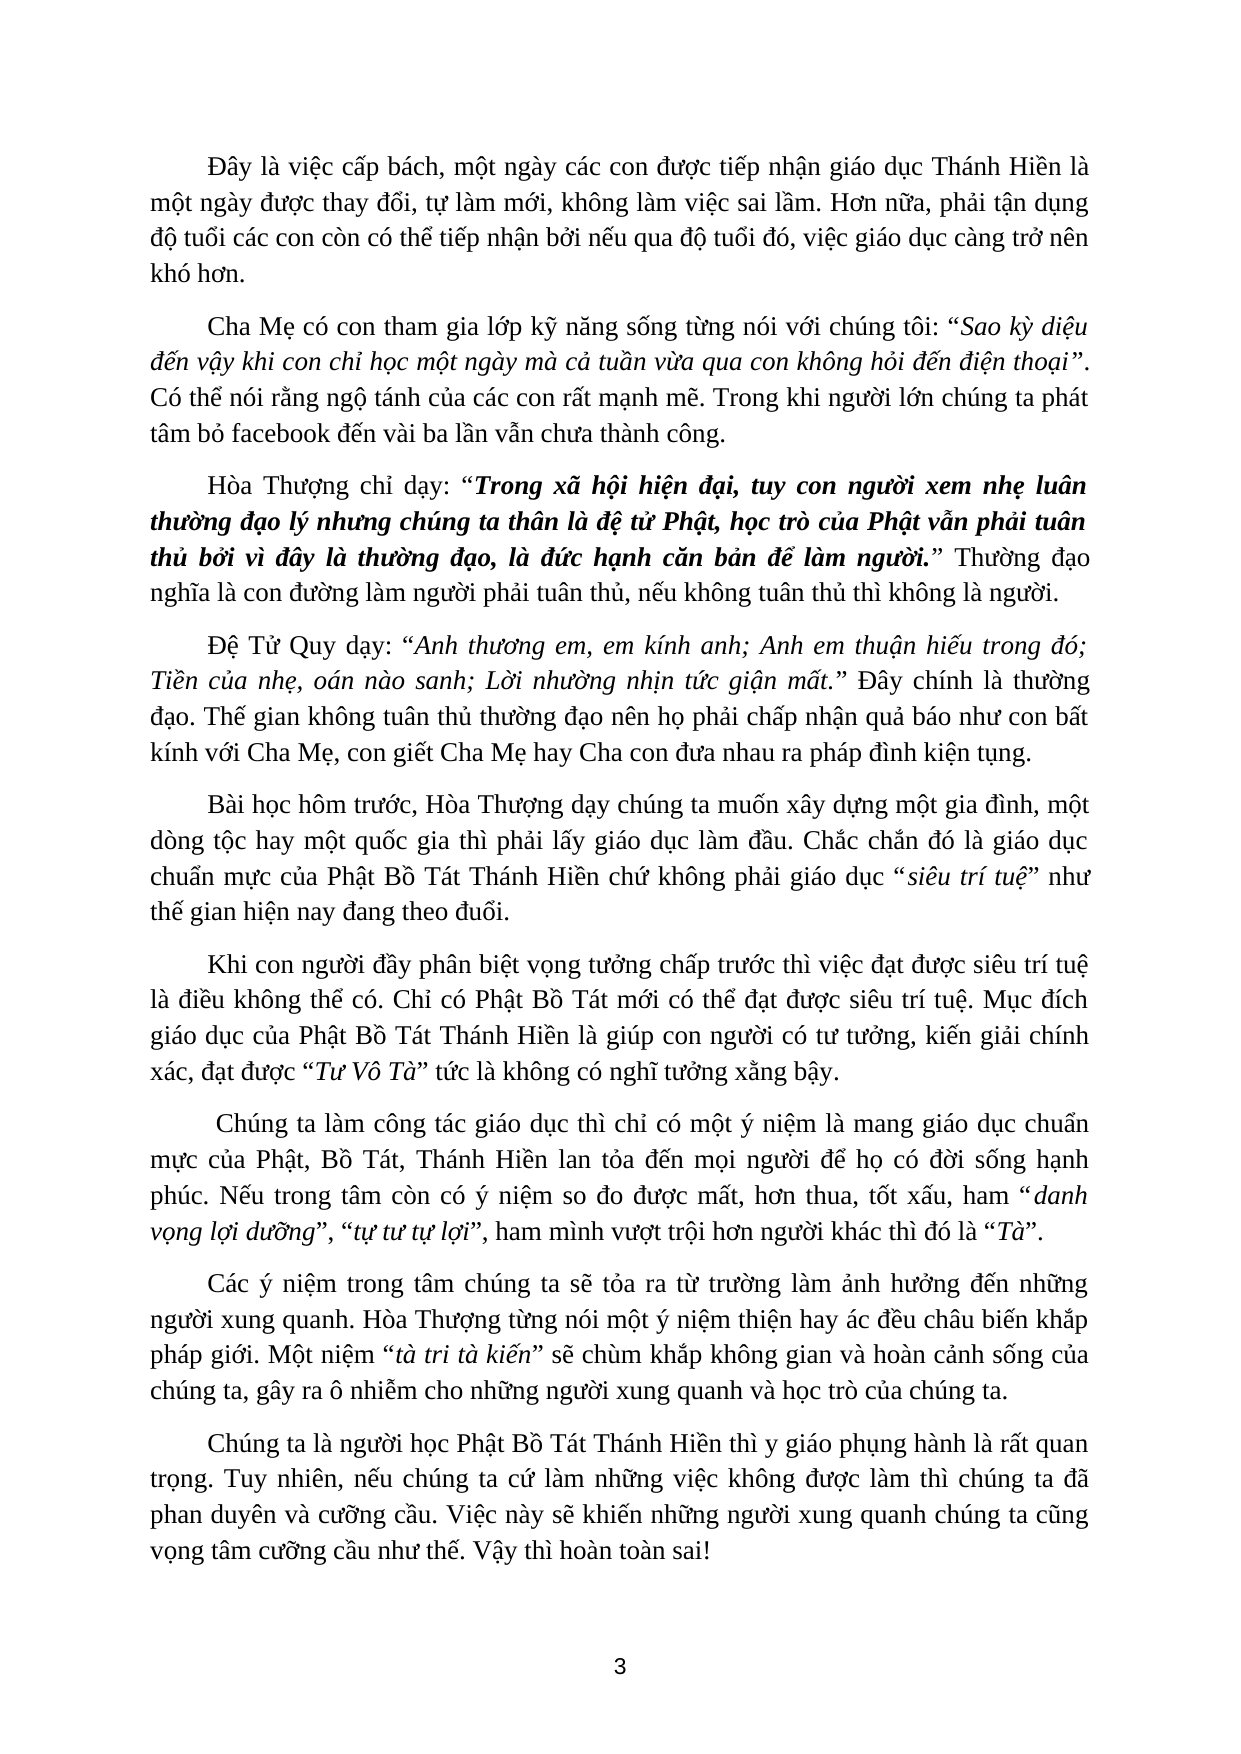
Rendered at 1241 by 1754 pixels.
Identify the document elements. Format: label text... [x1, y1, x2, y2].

text Bài học hôm trước, Hòa Thượng dạy chúng ta muốn xây dựng một gia đình, một dòng tộc hay một quốc gia thì phải lấy giáo dục làm đầu. Chắc chắn đó là giáo dục chuẩn mực của Phật Bồ Tát Thánh Hiền chứ không phải giáo dục “siêu trí tuệ” như thế gian hiện nay đang theo đuổi. [150, 788, 1090, 927]
text Các ý niệm trong tâm chúng ta sẽ tỏa ra từ trường làm ảnh hưởng đến những người xung quanh. Hòa Thượng từng nói một ý niệm thiện hay ác đều châu biến khắp pháp giới. Một niệm “tà tri tà kiến” sẽ chùm khắp không gian và hoàn cảnh sống của chúng ta, gây ra ô nhiễm cho những người xung quanh và học trò của chúng ta. [150, 1267, 1090, 1405]
text Hòa Thượng chỉ dạy: “Trong xã hội hiện đại, tuy con người xem nhẹ luân thường đạo lý nhưng chúng ta thân là đệ tử Phật, học trò của Phật vẫn phải tuân thủ bởi vì đây là thường đạo, là đức hạnh căn bản để làm người.” Thường đạo nghĩa là con đường làm người phải tuân thủ, nếu không tuân thủ thì không là người. [150, 469, 1090, 607]
text Cha Mẹ có con tham gia lớp kỹ năng sống từng nói với chúng tôi: “Sao kỳ diệu đến vậy khi con chỉ học một ngày mà cả tuần vừa qua con không hỏi đến điện thoại”. Có thể nói rằng ngộ tánh của các con rất mạnh mẽ. Trong khi người lớn chúng ta phát tâm bỏ facebook đến vài ba lần vẫn chưa thành công. [150, 309, 1090, 448]
text Đây là việc cấp bách, một ngày các con được tiếp nhận giáo dục Thánh Hiền là một ngày được thay đổi, tự làm mới, không làm việc sai lầm. Hơn nữa, phải tận dụng độ tuổi các con còn có thể tiếp nhận bởi nếu qua độ tuổi đó, việc giáo dục càng trở nên khó hơn. [150, 150, 1090, 288]
text Chúng ta là người học Phật Bồ Tát Thánh Hiền thì y giáo phụng hành là rất quan trọng. Tuy nhiên, nếu chúng ta cứ làm những việc không được làm thì chúng ta đã phan duyên và cưỡng cầu. Việc này sẽ khiến những người xung quanh chúng ta cũng vọng tâm cưỡng cầu như thế. Vậy thì hoàn toàn sai! [150, 1427, 1090, 1565]
text Chúng ta làm công tác giáo dục thì chỉ có một ý niệm là mang giáo dục chuẩn mực của Phật, Bồ Tát, Thánh Hiền lan tỏa đến mọi người để họ có đời sống hạnh phúc. Nếu trong tâm còn có ý niệm so đo được mất, hơn thua, tốt xấu, ham “danh vọng lợi dưỡng”, “tự tư tự lợi”, ham mình vượt trội hơn người khác thì đó là “Tà”. [150, 1107, 1090, 1246]
text Đệ Tử Quy dạy: “Anh thương em, em kính anh; Anh em thuận hiếu trong đó; Tiền của nhẹ, oán nào sanh; Lời nhường nhịn tức giận mất.” Đây chính là thường đạo. Thế gian không tuân thủ thường đạo nên họ phải chấp nhận quả báo như con bất kính với Cha Mẹ, con giết Cha Mẹ hay Cha con đưa nhau ra pháp đình kiện tụng. [150, 629, 1090, 767]
text Khi con người đầy phân biệt vọng tưởng chấp trước thì việc đạt được siêu trí tuệ là điều không thể có. Chỉ có Phật Bồ Tát mới có thể đạt được siêu trí tuệ. Mục đích giáo dục của Phật Bồ Tát Thánh Hiền là giúp con người có tư tưởng, kiến giải chính xác, đạt được “Tư Vô Tà” tức là không có nghĩ tưởng xằng bậy. [150, 948, 1090, 1086]
